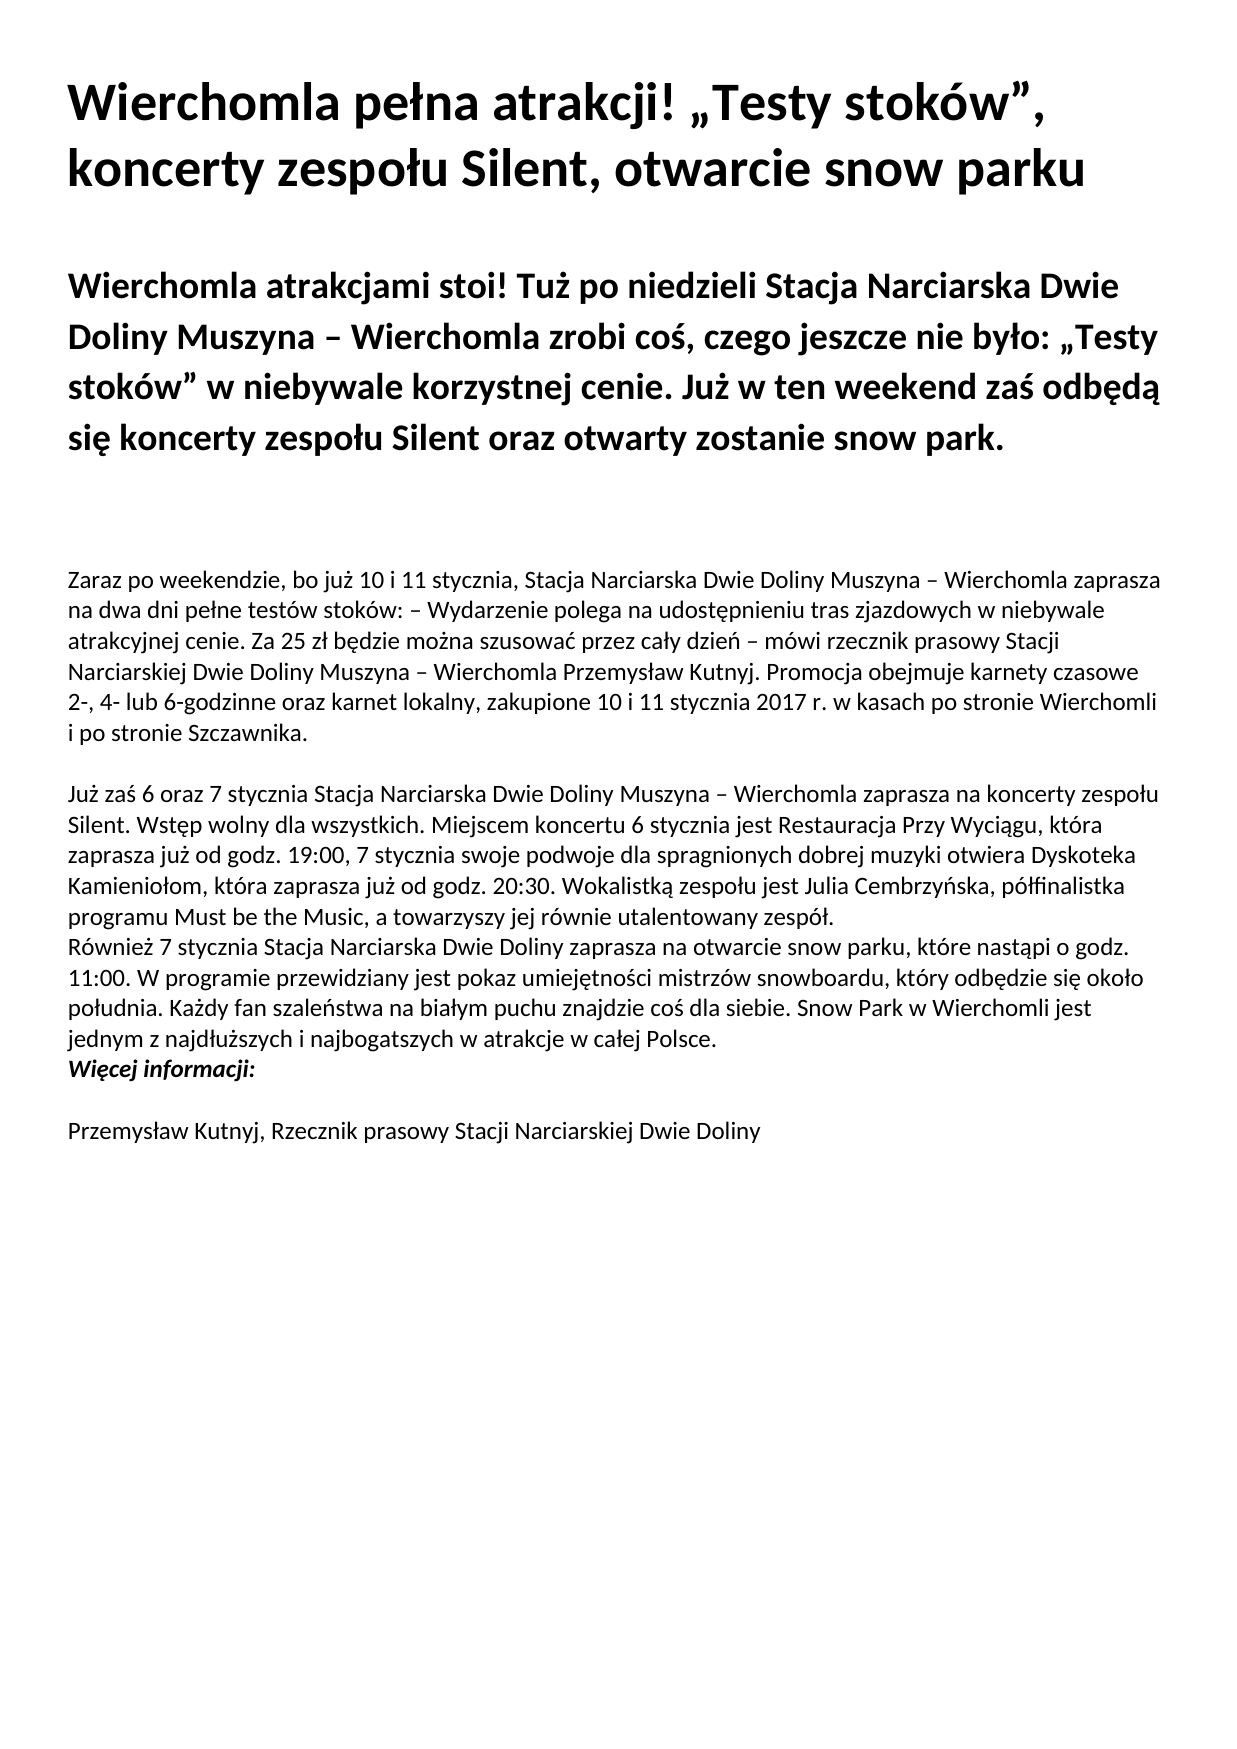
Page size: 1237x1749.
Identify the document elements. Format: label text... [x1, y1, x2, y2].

text Wierchomla pełna atrakcji! „Testy stoków”, koncerty zespołu Silent, otwarcie snow parku [68, 68, 1169, 200]
text Również 7 stycznia Stacja Narciarska Dwie Doliny zaprasza na otwarcie snow parku, które nastąpi o godz. 11:00. W programie przewidziany jest pokaz umiejętności mistrzów snowboardu, który odbędzie się około południa. Każdy fan szaleństwa na białym puchu znajdzie coś dla siebie. Snow Park w Wierchomli jest jednym z najdłuższych i najbogatszych w atrakcje w całej Polsce. [68, 931, 1169, 1053]
text Wierchomla atrakcjami stoi! Tuż po niedzieli Stacja Narciarska Dwie Doliny Muszyna – Wierchomla zrobi coś, czego jeszcze nie było: „Testy stoków” w niebywale korzystnej cenie. Już w ten weekend zaś odbędą się koncerty zespołu Silent oraz otwarty zostanie snow park. [68, 262, 1169, 459]
text Więcej informacji: [68, 1053, 1169, 1084]
text Już zaś 6 oraz 7 stycznia Stacja Narciarska Dwie Doliny Muszyna – Wierchomla zaprasza na koncerty zespołu Silent. Wstęp wolny dla wszystkich. Miejscem koncertu 6 stycznia jest Restauracja Przy Wyciągu, która zaprasza już od godz. 19:00, 7 stycznia swoje podwoje dla spragnionych dobrej muzyki otwiera Dyskoteka Kamieniołom, która zaprasza już od godz. 20:30. Wokalistką zespołu jest Julia Cembrzyńska, półfinalistka programu Must be the Music, a towarzyszy jej równie utalentowany zespół. [68, 778, 1169, 931]
text Zaraz po weekendzie, bo już 10 i 11 stycznia, Stacja Narciarska Dwie Doliny Muszyna – Wierchomla zaprasza na dwa dni pełne testów stoków: – Wydarzenie polega na udostępnieniu tras zjazdowych w niebywale atrakcyjnej cenie. Za 25 zł będzie można szusować przez cały dzień – mówi rzecznik prasowy Stacji Narciarskiej Dwie Doliny Muszyna – Wierchomla Przemysław Kutnyj. Promocja obejmuje karnety czasowe 2-, 4- lub 6-godzinne oraz karnet lokalny, zakupione 10 i 11 stycznia 2017 r. w kasach po stronie Wierchomli i po stronie Szczawnika. [68, 564, 1169, 747]
text Przemysław Kutnyj, Rzecznik prasowy Stacji Narciarskiej Dwie Doliny [68, 1115, 1169, 1146]
